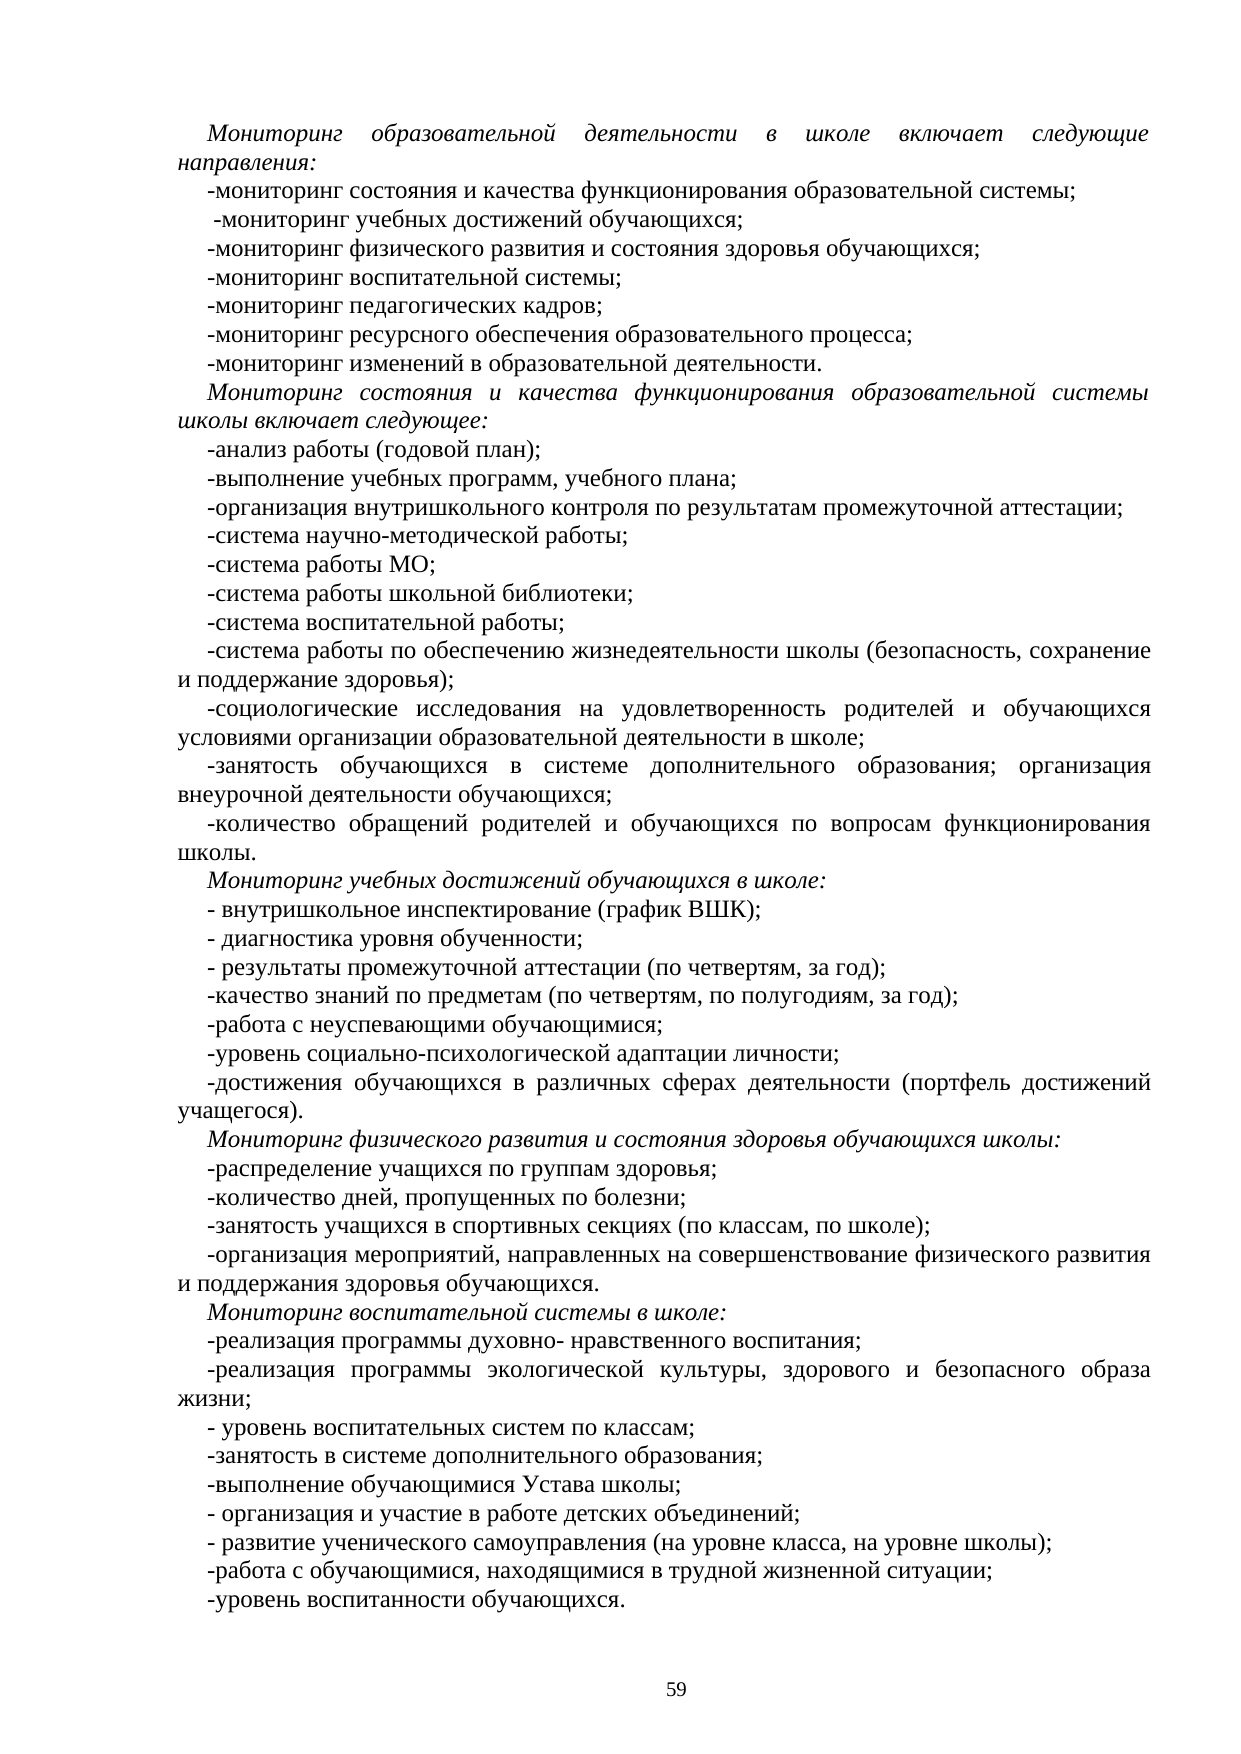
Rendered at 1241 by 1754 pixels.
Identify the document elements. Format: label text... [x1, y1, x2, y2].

text -уровень воспитанности обучающихся. [177, 1584, 1152, 1613]
text -социологические исследования на удовлетворенность родителей и обучающихся условиями организации образовательной деятельности в школе; [177, 693, 1152, 751]
text -организация внутришкольного контроля по результатам промежуточной аттестации; [177, 492, 1152, 521]
text -мониторинг состояния и качества функционирования образовательной системы; [177, 176, 1152, 204]
text - внутришкольное инспектирование (график ВШК); [177, 894, 1152, 923]
text - уровень воспитательных систем по классам; [177, 1412, 1152, 1441]
text -реализация программы духовно- нравственного воспитания; [177, 1326, 1152, 1354]
text -количество обращений родителей и обучающихся по вопросам функционирования школы. [177, 808, 1152, 866]
text - развитие ученического самоуправления (на уровне класса, на уровне школы); [177, 1527, 1152, 1556]
text -мониторинг ресурсного обеспечения образовательного процесса; [177, 319, 1152, 348]
text Мониторинг образовательной деятельности в школе включает следующие направления: [177, 118, 1152, 176]
text -система работы школьной библиотеки; [177, 578, 1152, 607]
text -мониторинг учебных достижений обучающихся; [177, 204, 1152, 233]
text -анализ работы (годовой план); [177, 434, 1152, 463]
text -организация мероприятий, направленных на совершенствование физического развития и поддержания здоровья обучающихся. [177, 1239, 1152, 1297]
text -выполнение учебных программ, учебного плана; [177, 463, 1152, 492]
text -уровень социально-психологической адаптации личности; [177, 1038, 1152, 1067]
text -система научно-методической работы; [177, 521, 1152, 549]
text -достижения обучающихся в различных сферах деятельности (портфель достижений учащегося). [177, 1067, 1152, 1124]
text Мониторинг физического развития и состояния здоровья обучающихся школы: [177, 1124, 1152, 1153]
text -мониторинг изменений в образовательной деятельности. [177, 348, 1152, 377]
text - диагностика уровня обученности; [177, 923, 1152, 952]
text -система работы по обеспечению жизнедеятельности школы (безопасность, сохранение и поддержание здоровья); [177, 636, 1152, 693]
text Мониторинг учебных достижений обучающихся в школе: [177, 866, 1152, 894]
text -работа с обучающимися, находящимися в трудной жизненной ситуации; [177, 1556, 1152, 1584]
text Мониторинг состояния и качества функционирования образовательной системы школы включает следующее: [177, 377, 1152, 434]
text -выполнение обучающимися Устава школы; [177, 1469, 1152, 1498]
text -занятость учащихся в спортивных секциях (по классам, по школе); [177, 1211, 1152, 1239]
text -занятость обучающихся в системе дополнительного образования; организация внеурочной деятельности обучающихся; [177, 751, 1152, 808]
text -работа с неуспевающими обучающимися; [177, 1009, 1152, 1038]
text -качество знаний по предметам (по четвертям, по полугодиям, за год); [177, 981, 1152, 1009]
text Мониторинг воспитательной системы в школе: [177, 1297, 1152, 1326]
text -распределение учащихся по группам здоровья; [177, 1153, 1152, 1182]
text -система воспитательной работы; [177, 607, 1152, 636]
text -мониторинг педагогических кадров; [177, 291, 1152, 319]
text -мониторинг воспитательной системы; [177, 262, 1152, 291]
text -мониторинг физического развития и состояния здоровья обучающихся; [177, 233, 1152, 262]
text - результаты промежуточной аттестации (по четвертям, за год); [177, 952, 1152, 981]
text - организация и участие в работе детских объединений; [177, 1498, 1152, 1527]
text -количество дней, пропущенных по болезни; [177, 1182, 1152, 1211]
text -занятость в системе дополнительного образования; [177, 1441, 1152, 1469]
text -реализация программы экологической культуры, здорового и безопасного образа жизни; [177, 1354, 1152, 1412]
text -система работы МО; [177, 549, 1152, 578]
